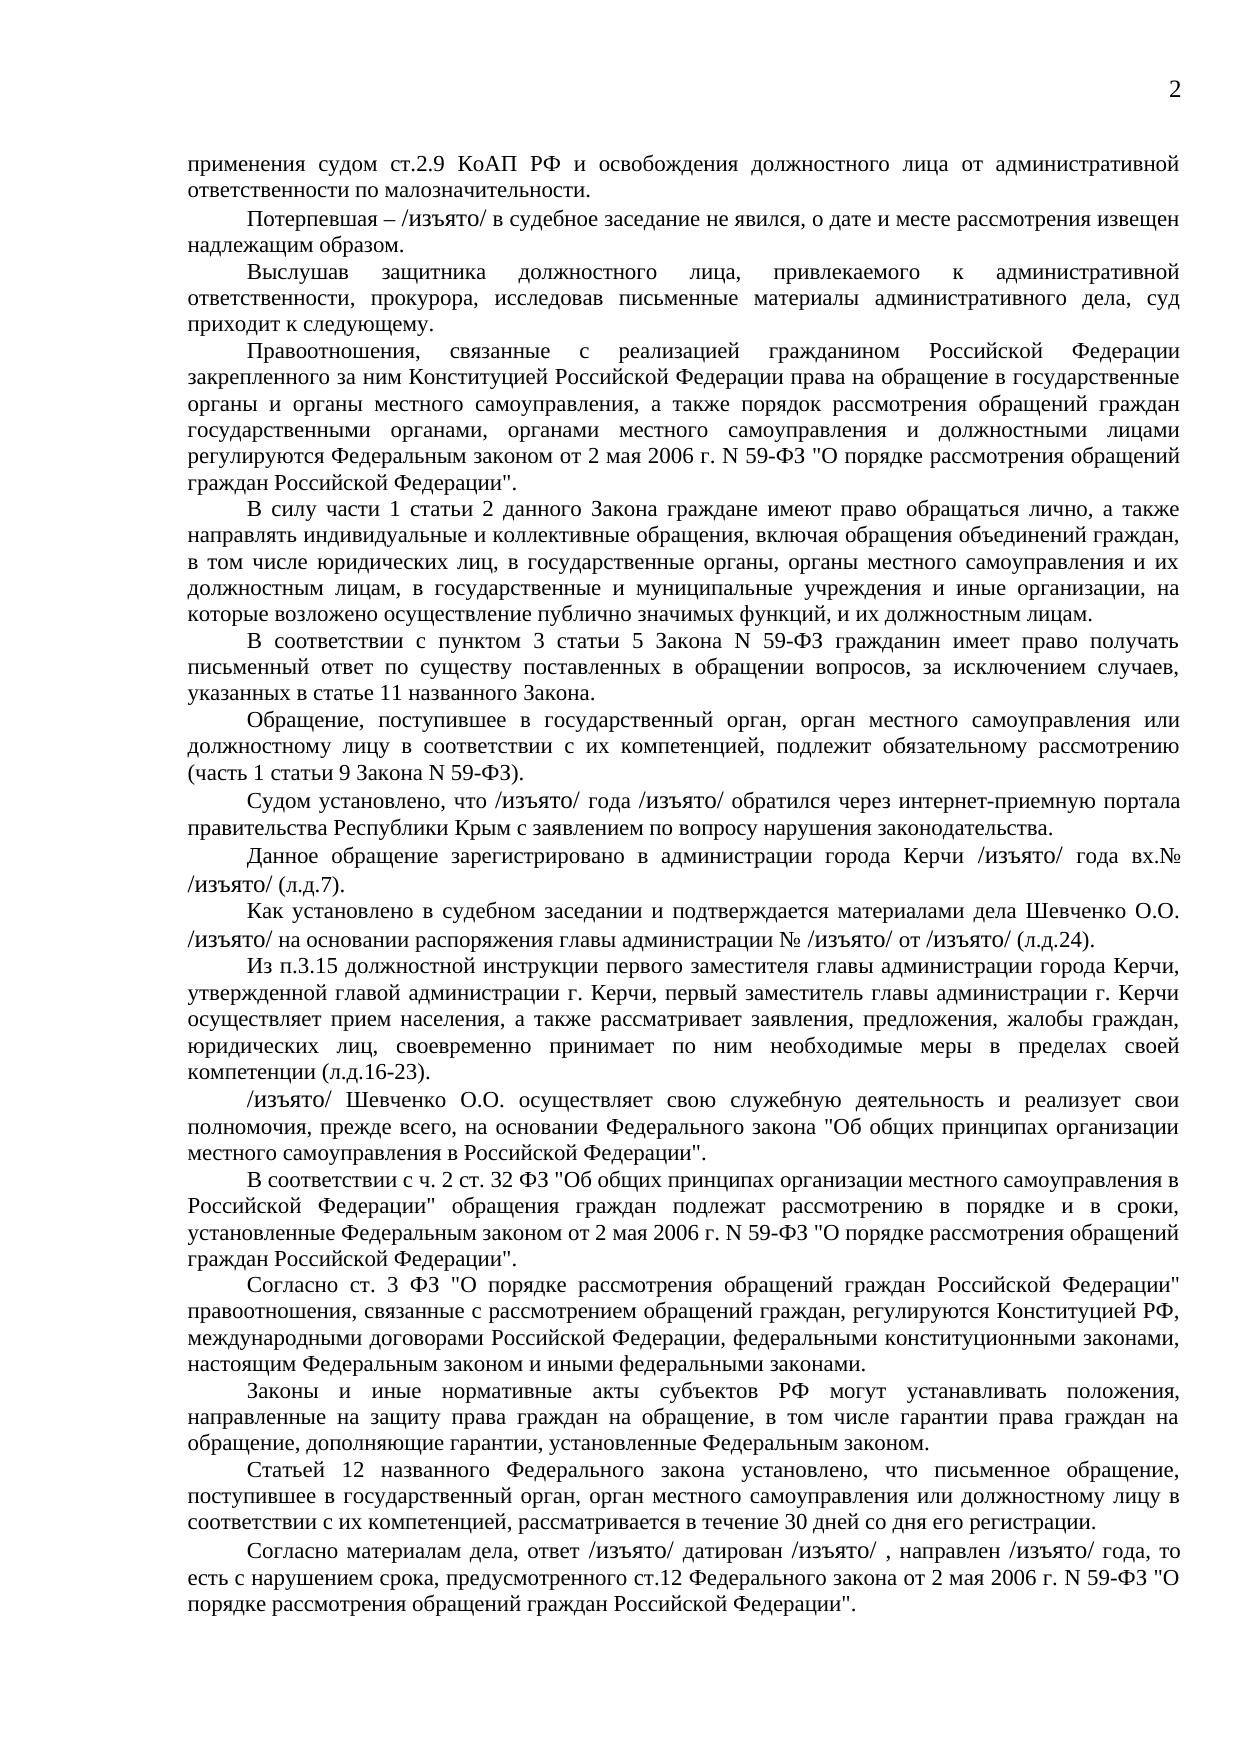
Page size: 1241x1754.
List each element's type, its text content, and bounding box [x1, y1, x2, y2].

text В силу части 1 статьи 2 данного Закона граждане имеют право обращаться лично, а также направлять индивидуальные и коллективные обращения, включая обращения объединений граждан, в том числе юридических лиц, в государственные органы, органы местного самоуправления и их должностным лицам, в государственные и муниципальные учреждения и иные организации, на которые возложено осуществление публично значимых функций, и их должностным лицам. [187, 495, 1181, 627]
text Обращение, поступившее в государственный орган, орган местного самоуправления или должностному лицу в соответствии с их компетенцией, подлежит обязательному рассмотрению (часть 1 статьи 9 Закона N 59-ФЗ). [187, 706, 1181, 785]
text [187, 150, 1181, 203]
text Правоотношения, связанные с реализацией гражданином Российской Федерации закрепленного за ним Конституцией Российской Федерации права на обращение в государственные органы и органы местного самоуправления, а также порядок рассмотрения обращений граждан государственными органами, органами местного самоуправления и должностными лицами регулируются Федеральным законом от 2 мая 2006 г. N 59-ФЗ "О порядке рассмотрения обращений граждан Российской Федерации". [187, 337, 1181, 495]
text Выслушав защитника должностного лица, привлекаемого к административной ответственности, прокурора, исследовав письменные материалы административного дела, суд приходит к следующему. [187, 258, 1181, 337]
text Статьей 12 названного Федерального закона установлено, что письменное обращение, поступившее в государственный орган, орган местного самоуправления или должностному лицу в соответствии с их компетенцией, рассматривается в течение 30 дней со дня его регистрации. [187, 1456, 1181, 1535]
text Потерпевшая – /изъято/ в судебное заседание не явился, о дате и месте рассмотрения извещен надлежащим образом. [187, 203, 1181, 258]
text Согласно ст. 3 ФЗ "О порядке рассмотрения обращений граждан Российской Федерации" правоотношения, связанные с рассмотрением обращений граждан, регулируются Конституцией РФ, международными договорами Российской Федерации, федеральными конституционными законами, настоящим Федеральным законом и иными федеральными законами. [187, 1271, 1181, 1377]
text Законы и иные нормативные акты субъектов РФ могут устанавливать положения, направленные на защиту права граждан на обращение, в том числе гарантии права граждан на обращение, дополняющие гарантии, установленные Федеральным законом. [187, 1377, 1181, 1456]
text Судом установлено, что /изъято/ года /изъято/ обратился через интернет-приемную портала правительства Республики Крым с заявлением по вопросу нарушения законодательства. [187, 785, 1181, 840]
text Согласно материалам дела, ответ /изъято/ датирован /изъято/ , направлен /изъято/ года, то есть с нарушением срока, предусмотренного ст.12 Федерального закона от 2 мая 2006 г. N 59-ФЗ "О порядке рассмотрения обращений граждан Российской Федерации". [187, 1535, 1181, 1616]
text Из п.3.15 должностной инструкции первого заместителя главы администрации города Керчи, утвержденной главой администрации г. Керчи, первый заместитель главы администрации г. Керчи осуществляет прием населения, а также рассматривает заявления, предложения, жалобы граждан, юридических лиц, своевременно принимает по ним необходимые меры в пределах своей компетенции (л.д.16-23). [187, 953, 1181, 1084]
text В соответствии с пунктом 3 статьи 5 Закона N 59-ФЗ гражданин имеет право получать письменный ответ по существу поставленных в обращении вопросов, за исключением случаев, указанных в статье 11 названного Закона. [187, 627, 1181, 706]
text В соответствии с ч. 2 ст. 32 ФЗ "Об общих принципах организации местного самоуправления в Российской Федерации" обращения граждан подлежат рассмотрению в порядке и в сроки, установленные Федеральным законом от 2 мая 2006 г. N 59-ФЗ "О порядке рассмотрения обращений граждан Российской Федерации". [187, 1166, 1181, 1271]
text /изъято/ Шевченко О.О. осуществляет свою служебную деятельность и реализует свои полномочия, прежде всего, на основании Федерального закона "Об общих принципах организации местного самоуправления в Российской Федерации". [187, 1084, 1181, 1166]
text Данное обращение зарегистрировано в администрации города Керчи /изъято/ года вх.№ /изъято/ (л.д.7). [187, 840, 1181, 897]
text Как установлено в судебном заседании и подтверждается материалами дела Шевченко О.О. /изъято/ на основании распоряжения главы администрации № /изъято/ от /изъято/ (л.д.24). [187, 897, 1181, 953]
